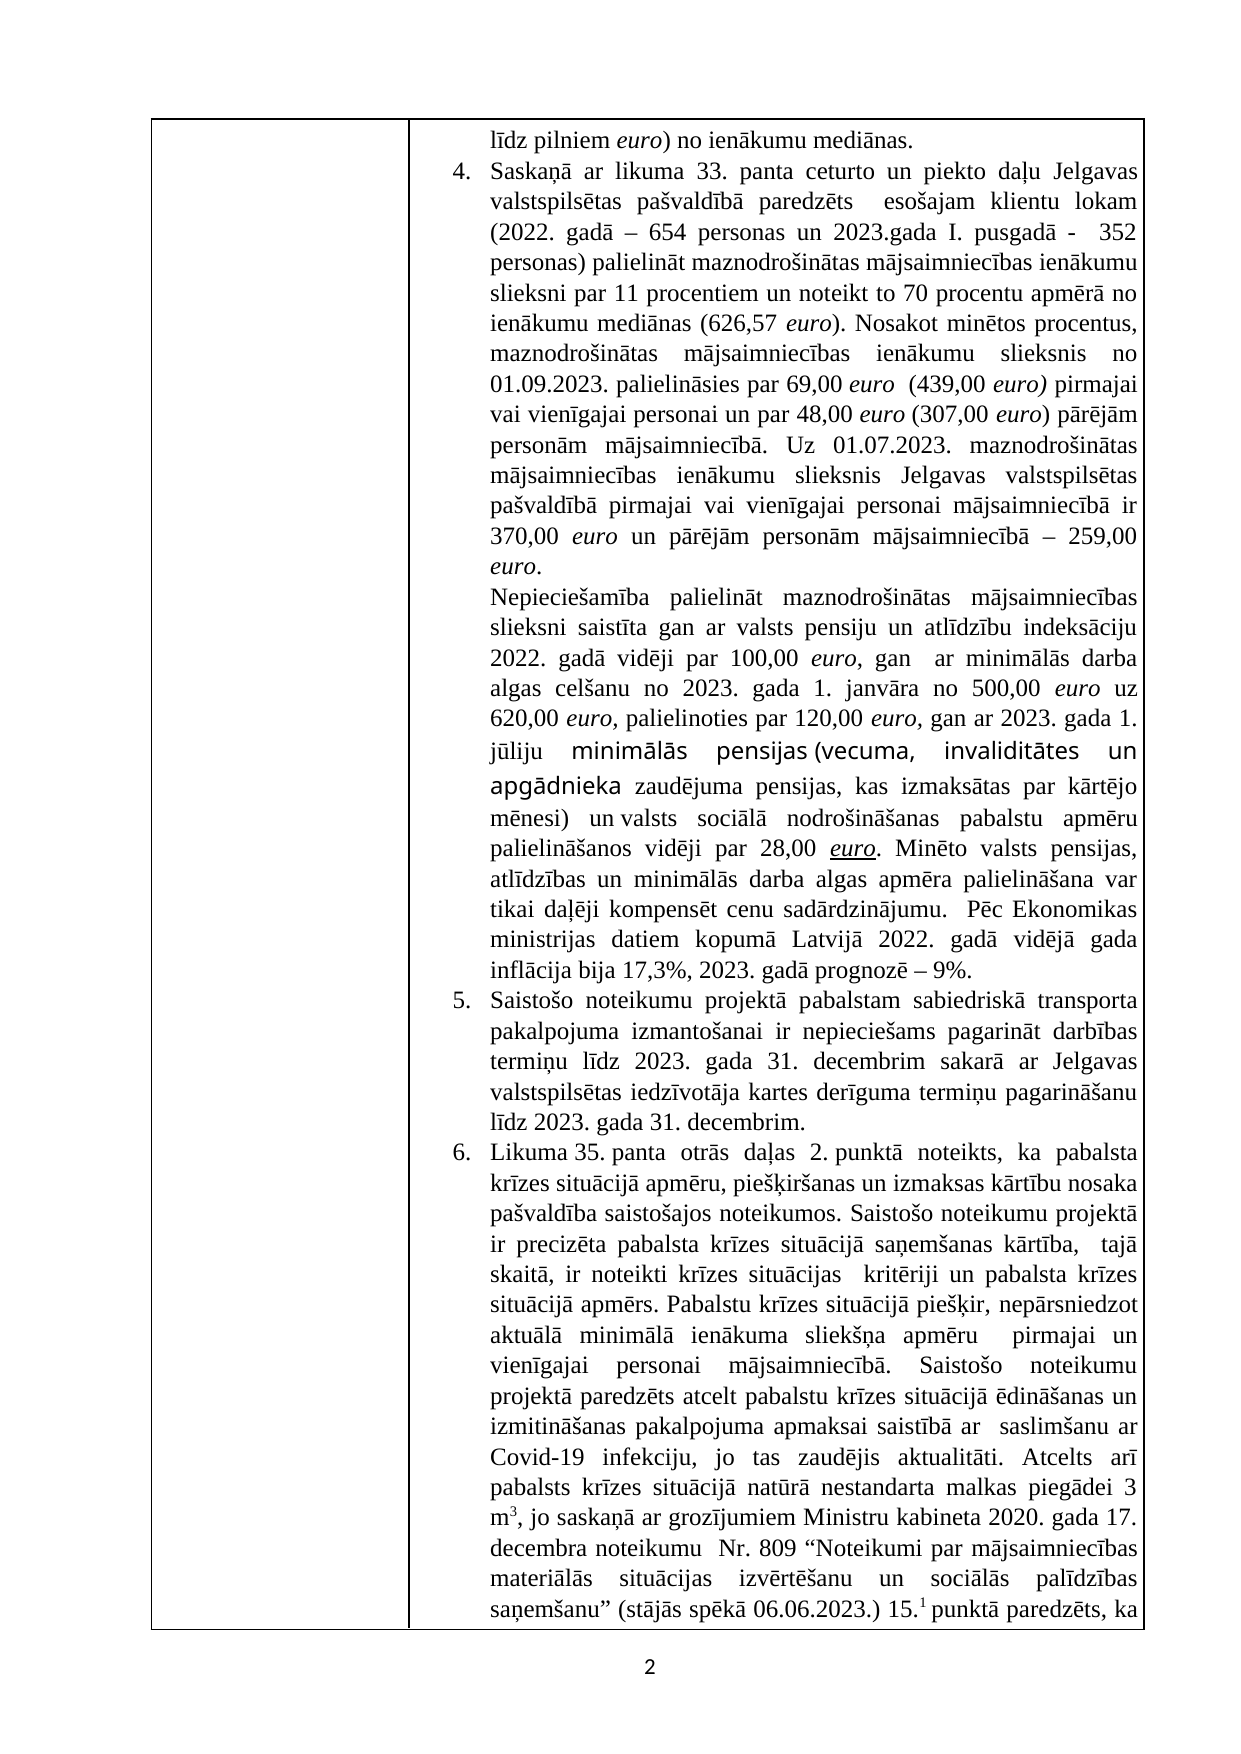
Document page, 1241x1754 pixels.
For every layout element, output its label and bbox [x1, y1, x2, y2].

table_cell [152, 120, 408, 1628]
table_cell [410, 120, 1143, 1628]
